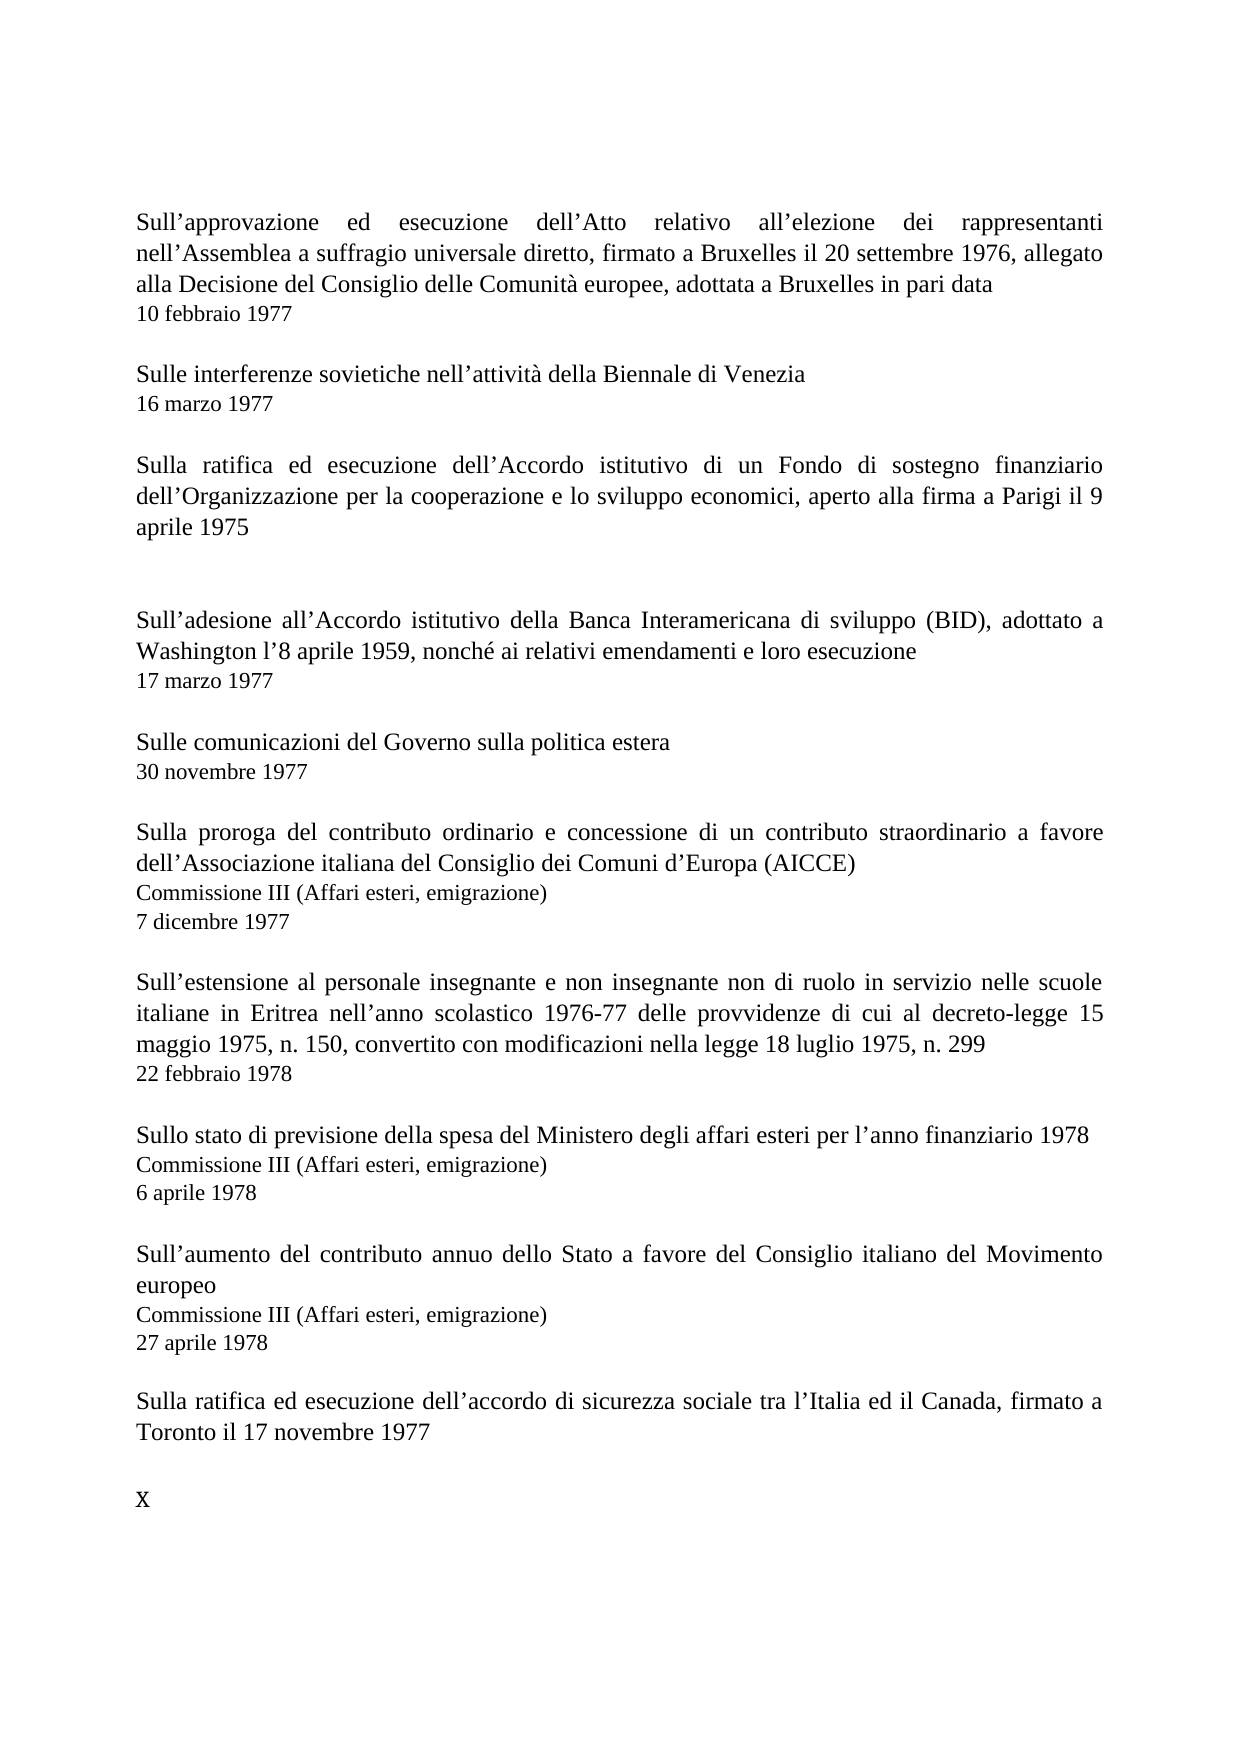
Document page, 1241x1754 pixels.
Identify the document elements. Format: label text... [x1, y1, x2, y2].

text 22 febbraio 1978 [136, 1060, 1104, 1087]
text Sulla ratifica ed esecuzione dell’Accordo istitutivo di un Fondo di sostegno finanziario dell’Organizzazione per la cooperazione e lo sviluppo economici, aperto alla firma a Parigi il 9 aprile 1975 [136, 450, 1104, 541]
text 17 marzo 1977 [136, 667, 1104, 693]
text Sullo stato di previsione della spesa del Ministero degli affari esteri per l’anno finanziario 1978 [136, 1120, 1104, 1148]
text Commissione III (Affari esteri, emigrazione) [136, 879, 1104, 906]
text 10 febbraio 1977 [136, 300, 1104, 326]
text Sull’adesione all’Accordo istitutivo della Banca Interamericana di sviluppo (BID), adottato a Washington l’8 aprile 1959, nonché ai relativi emendamenti e loro esecuzione [136, 605, 1104, 665]
text Sull’aumento del contributo annuo dello Stato a favore del Consiglio italiano del Movimento europeo [136, 1239, 1104, 1298]
text Sull’approvazione ed esecuzione dell’Atto relativo all’elezione dei rappresentanti nell’Assemblea a suffragio universale diretto, firmato a Bruxelles il 20 settembre 1976, allegato alla Decisione del Consiglio delle Comunità europee, adottata a Bruxelles in pari data [136, 207, 1104, 298]
text Sulle comunicazioni del Governo sulla politica estera [136, 727, 1104, 755]
text Sulla ratifica ed esecuzione dell’accordo di sicurezza sociale tra l’Italia ed il Canada, firmato a Toronto il 17 novembre 1977 [136, 1386, 1104, 1446]
text 30 novembre 1977 [136, 758, 1104, 784]
text Commissione III (Affari esteri, emigrazione) [136, 1301, 1104, 1327]
text Commissione III (Affari esteri, emigrazione) [136, 1151, 1104, 1177]
text Sulle interferenze sovietiche nell’attività della Biennale di Venezia [136, 359, 1104, 388]
text 6 aprile 1978 [136, 1179, 1104, 1206]
text Sull’estensione al personale insegnante e non insegnante non di ruolo in servizio nelle scuole italiane in Eritrea nell’anno scolastico 1976-77 delle provvidenze di cui al decreto-legge 15 maggio 1975, n. 150, convertito con modificazioni nella legge 18 luglio 1975, n. 299 [136, 967, 1104, 1058]
text Sulla proroga del contributo ordinario e concessione di un contributo straordinario a favore dell’Associazione italiana del Consiglio dei Comuni d’Europa (AICCE) [136, 817, 1104, 877]
text 16 marzo 1977 [136, 390, 1104, 417]
text 27 aprile 1978 [136, 1329, 1104, 1356]
text 7 dicembre 1977 [136, 908, 1104, 934]
